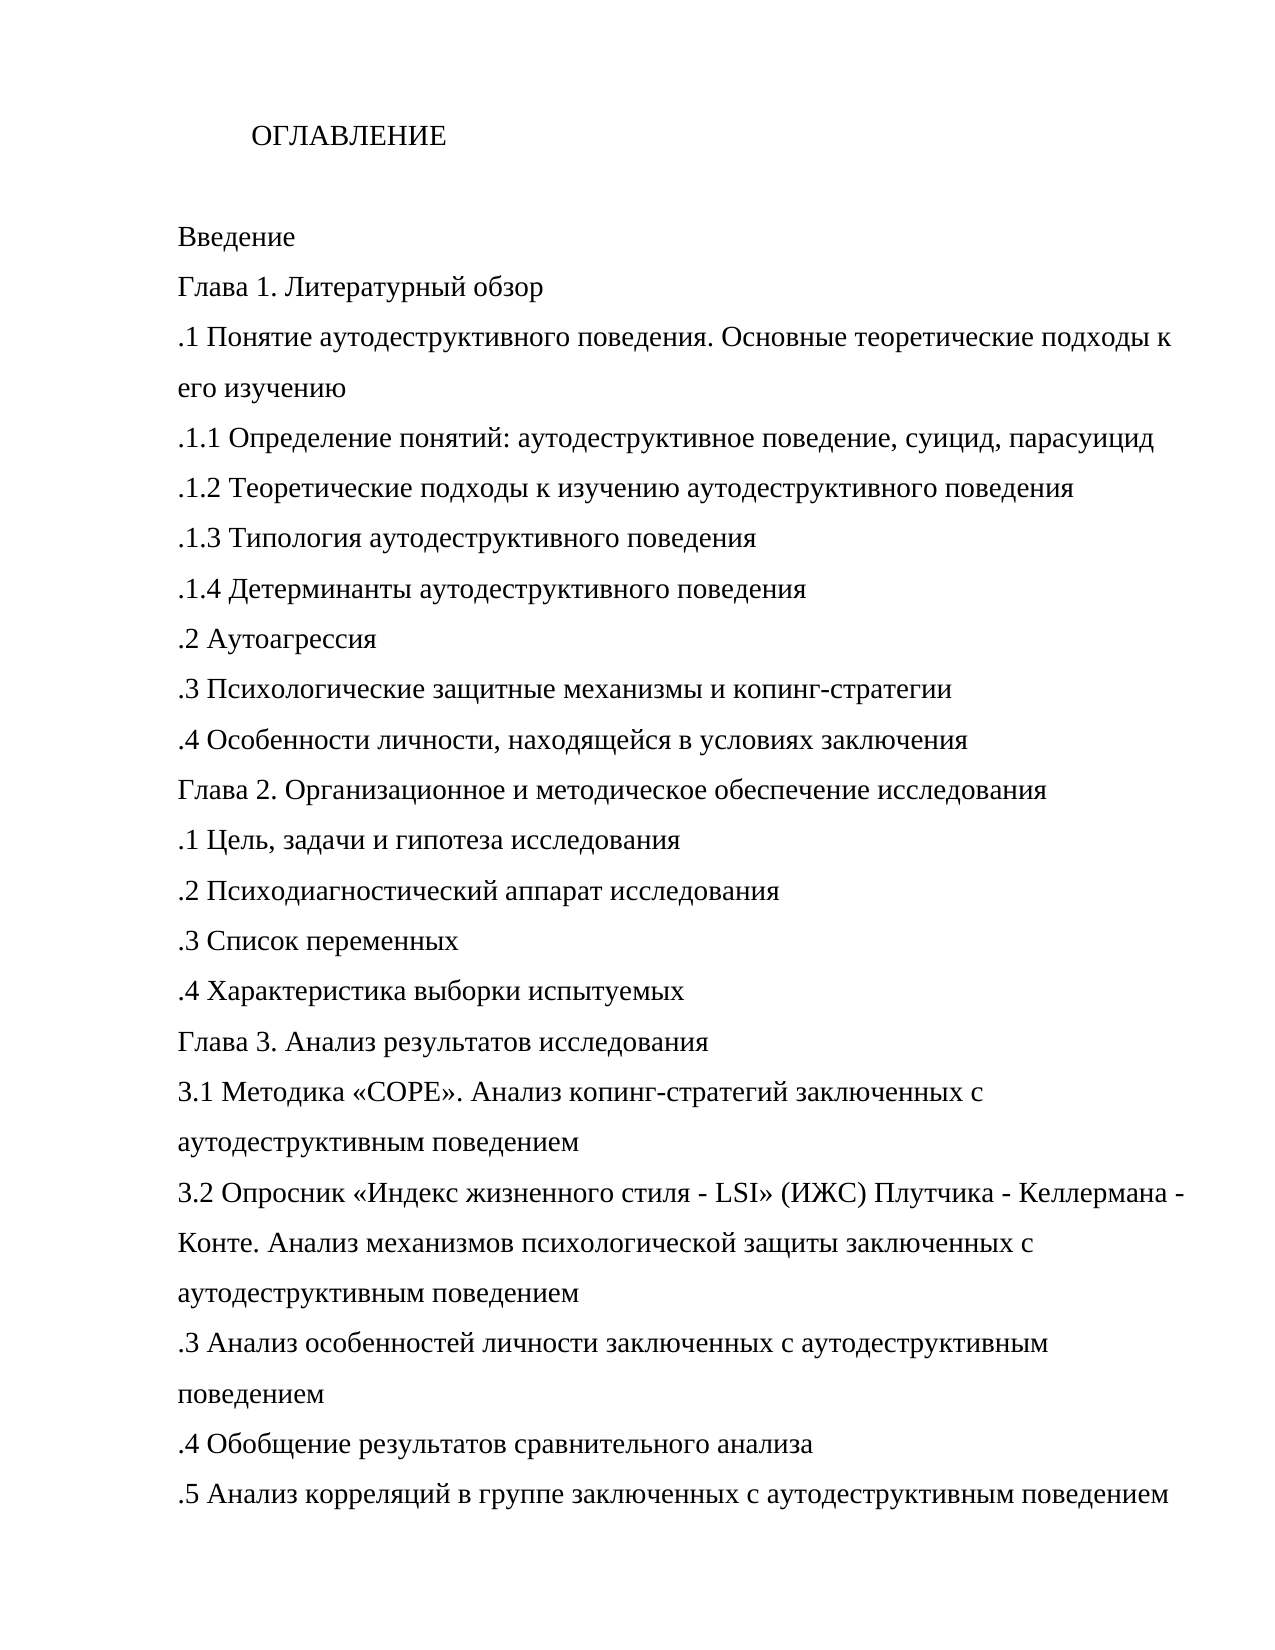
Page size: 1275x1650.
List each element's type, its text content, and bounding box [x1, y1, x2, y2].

text .1.2 Теоретические подходы к изучению аутодеструктивного поведения [177, 470, 1186, 504]
text .2 Психодиагностический аппарат исследования [177, 873, 1186, 906]
text .1.3 Типология аутодеструктивного поведения [177, 521, 1186, 554]
text .3 Анализ особенностей личности заключенных с аутодеструктивным поведением [177, 1326, 1186, 1409]
text Глава 1. Литературный обзор [177, 269, 1186, 303]
text .2 Аутоагрессия [177, 621, 1186, 655]
text .1.1 Определение понятий: аутодеструктивное поведение, суицид, парасуицид [177, 420, 1186, 453]
text 3.1 Методика «COPE». Анализ копинг-стратегий заключенных с аутодеструктивным поведением [177, 1074, 1186, 1158]
text .1 Понятие аутодеструктивного поведения. Основные теоретические подходы к его изучению [177, 319, 1186, 403]
text .3 Список переменных [177, 923, 1186, 957]
text .4 Обобщение результатов сравнительного анализа [177, 1426, 1186, 1460]
text .4 Особенности личности, находящейся в условиях заключения [177, 722, 1186, 755]
text .5 Анализ корреляций в группе заключенных с аутодеструктивным поведением [177, 1477, 1186, 1510]
text Введение [177, 219, 1186, 252]
text .4 Характеристика выборки испытуемых [177, 973, 1186, 1007]
text .3 Психологические защитные механизмы и копинг-стратегии [177, 672, 1186, 705]
text Глава 3. Анализ результатов исследования [177, 1024, 1186, 1057]
text .1.4 Детерминанты аутодеструктивного поведения [177, 571, 1186, 604]
text Глава 2. Организационное и методическое обеспечение исследования [177, 772, 1186, 806]
text .1 Цель, задачи и гипотеза исследования [177, 822, 1186, 856]
text 3.2 Опросник «Индекс жизненного стиля - LSI» (ИЖС) Плутчика - Келлермана - Конте. Анализ механизмов психологической защиты заключенных с аутодеструктивным поведением [177, 1175, 1186, 1309]
text ОГЛАВЛЕНИЕ [177, 118, 1186, 152]
